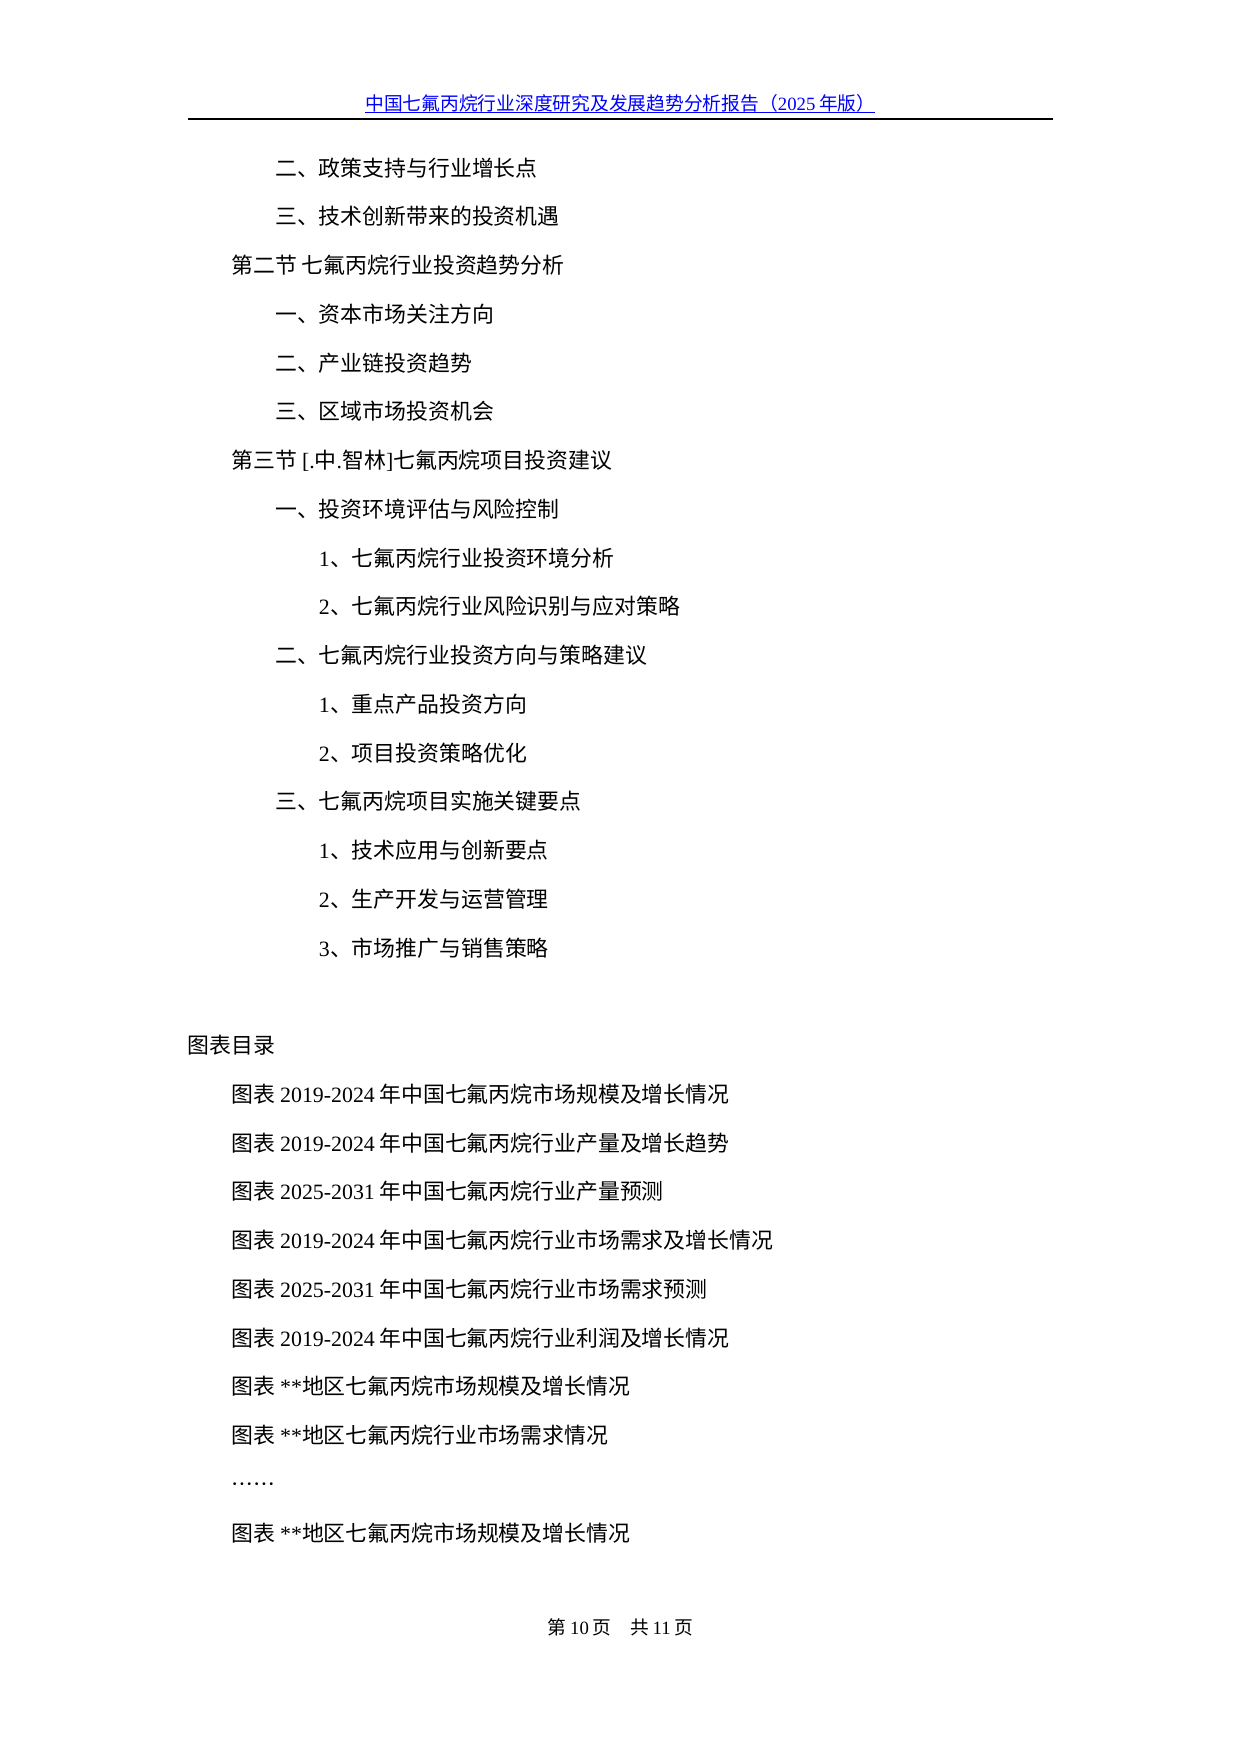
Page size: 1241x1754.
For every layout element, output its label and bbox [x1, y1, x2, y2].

text [187, 150, 1053, 1548]
